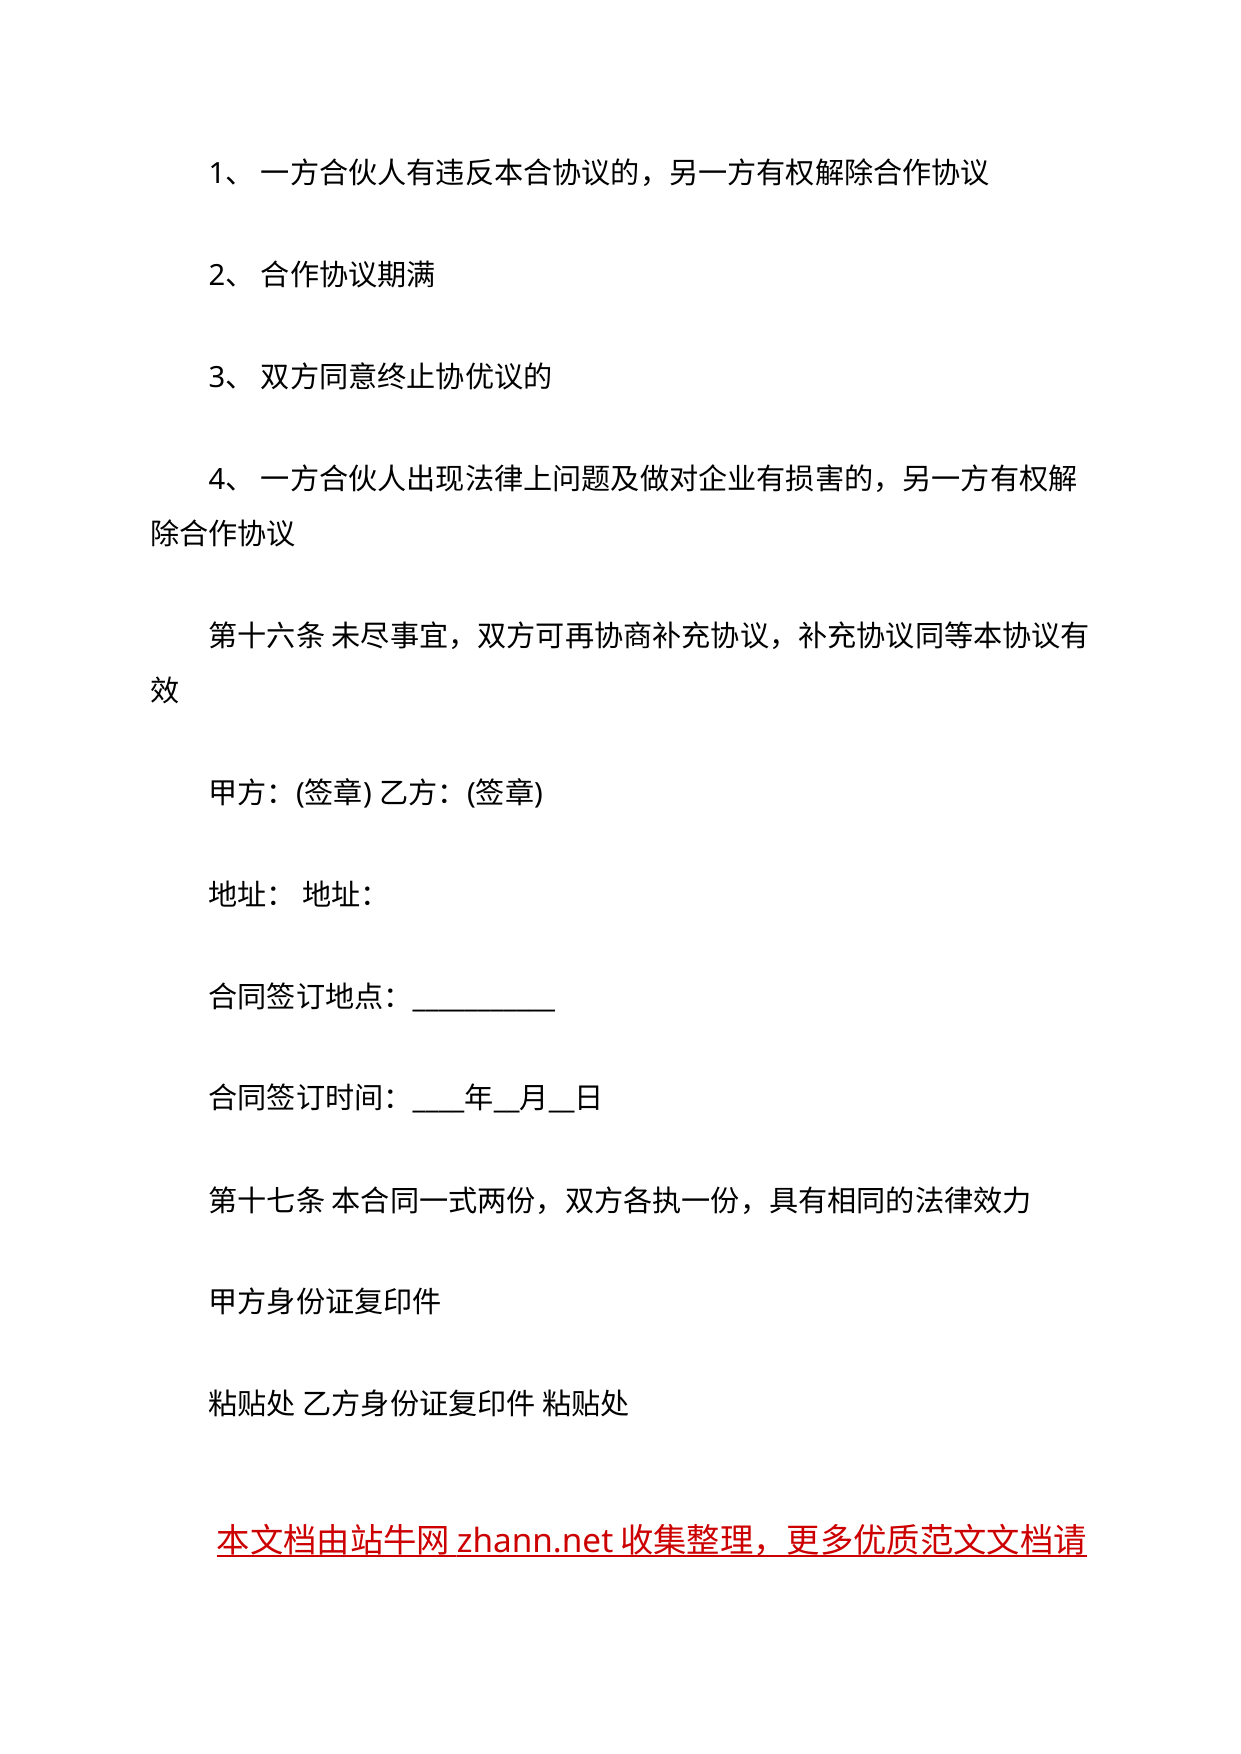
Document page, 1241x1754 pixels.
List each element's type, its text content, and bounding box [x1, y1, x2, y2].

text 甲方身份证复印件 [150, 1279, 1090, 1321]
text 第十七条 本合同一式两份，双方各执一份，具有相同的法律效力 [150, 1177, 1090, 1219]
text 4、 一方合伙人出现法律上问题及做对企业有损害的，另一方有权解除合作协议 [150, 456, 1090, 553]
text 1、 一方合伙人有违反本合协议的，另一方有权解除合作协议 [150, 150, 1090, 192]
text 3、 双方同意终止协优议的 [150, 354, 1090, 396]
text 2、 合作协议期满 [150, 252, 1090, 294]
text 合同签订地点：___________ [150, 973, 1090, 1016]
text 粘贴处 乙方身份证复印件 粘贴处 [150, 1381, 1090, 1423]
text 合同签订时间：____年__月__日 [150, 1075, 1090, 1117]
text 甲方：(签章) 乙方：(签章) [150, 769, 1090, 812]
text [150, 1514, 1090, 1562]
text 第十六条 未尽事宜，双方可再协商补充协议，补充协议同等本协议有效 [150, 613, 1090, 710]
text 地址： 地址： [150, 871, 1090, 914]
